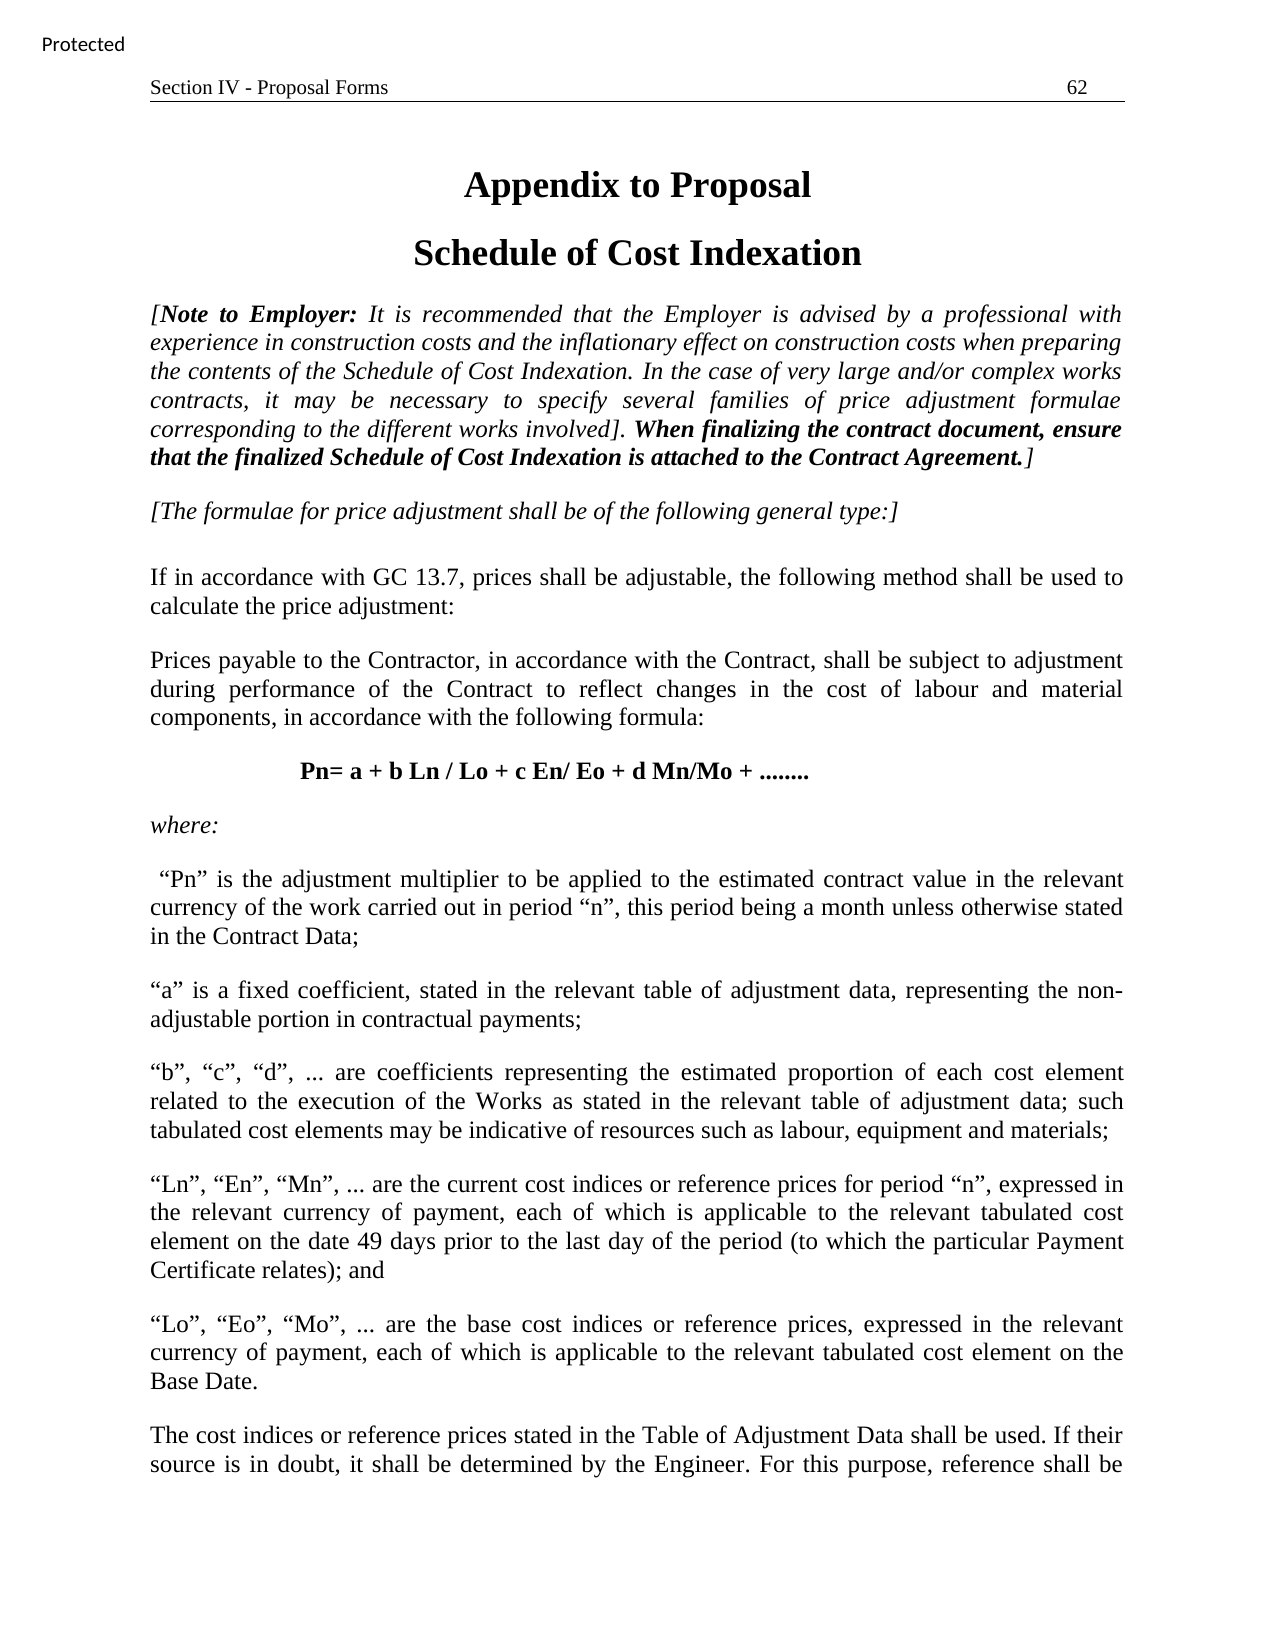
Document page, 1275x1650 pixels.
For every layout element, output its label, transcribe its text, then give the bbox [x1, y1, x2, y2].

text “b”, “c”, “d”, ... are coefficients representing the estimated proportion of each cost element related to the execution of the Works as stated in the relevant table of adjustment data; such tabulated cost elements may be indicative of resources such as labour, equipment and materials; [150, 1057, 1125, 1144]
text “Pn” is the adjustment multiplier to be applied to the estimated contract value in the relevant currency of the work carried out in period “n”, this period being a month unless otherwise stated in the Contract Data; [150, 864, 1125, 950]
text Appendix to Proposal [150, 162, 1125, 206]
text “a” is a fixed coefficient, stated in the relevant table of adjustment data, representing the non-adjustable portion in contractual payments; [150, 975, 1125, 1032]
text Pn= a + b Ln / Lo + c En/ Eo + d Mn/Mo + ........ [300, 756, 1125, 785]
text If in accordance with GC 13.7, prices shall be adjustable, the following method shall be used to calculate the price adjustment: [150, 562, 1125, 620]
text “Lo”, “Eo”, “Mo”, ... are the base cost indices or reference prices, expressed in the relevant currency of payment, each of which is applicable to the relevant tabulated cost element on the Base Date. [150, 1309, 1125, 1395]
text Schedule of Cost Indexation [150, 231, 1125, 274]
text [The formulae for price adjustment shall be of the following general type:] [150, 496, 1125, 525]
text “Ln”, “En”, “Mn”, ... are the current cost indices or reference prices for period “n”, expressed in the relevant currency of payment, each of which is applicable to the relevant tabulated cost element on the date 49 days prior to the last day of the period (to which the particular Payment Certificate relates); and [150, 1169, 1125, 1284]
text where: [150, 810, 1125, 839]
text Prices payable to the Contractor, in accordance with the Contract, shall be subject to adjustment during performance of the Contract to reflect changes in the cost of labour and material components, in accordance with the following formula: [150, 645, 1125, 731]
text [Note to Employer: It is recommended that the Employer is advised by a professional with experience in construction costs and the inflationary effect on construction costs when preparing the contents of the Schedule of Cost Indexation. In the case of very large and/or complex works contracts, it may be necessary to specify several families of price adjustment formulae corresponding to the different works involved]. When finalizing the contract document, ensure that the finalized Schedule of Cost Indexation is attached to the Contract Agreement.] [150, 299, 1125, 471]
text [150, 1420, 1125, 1477]
